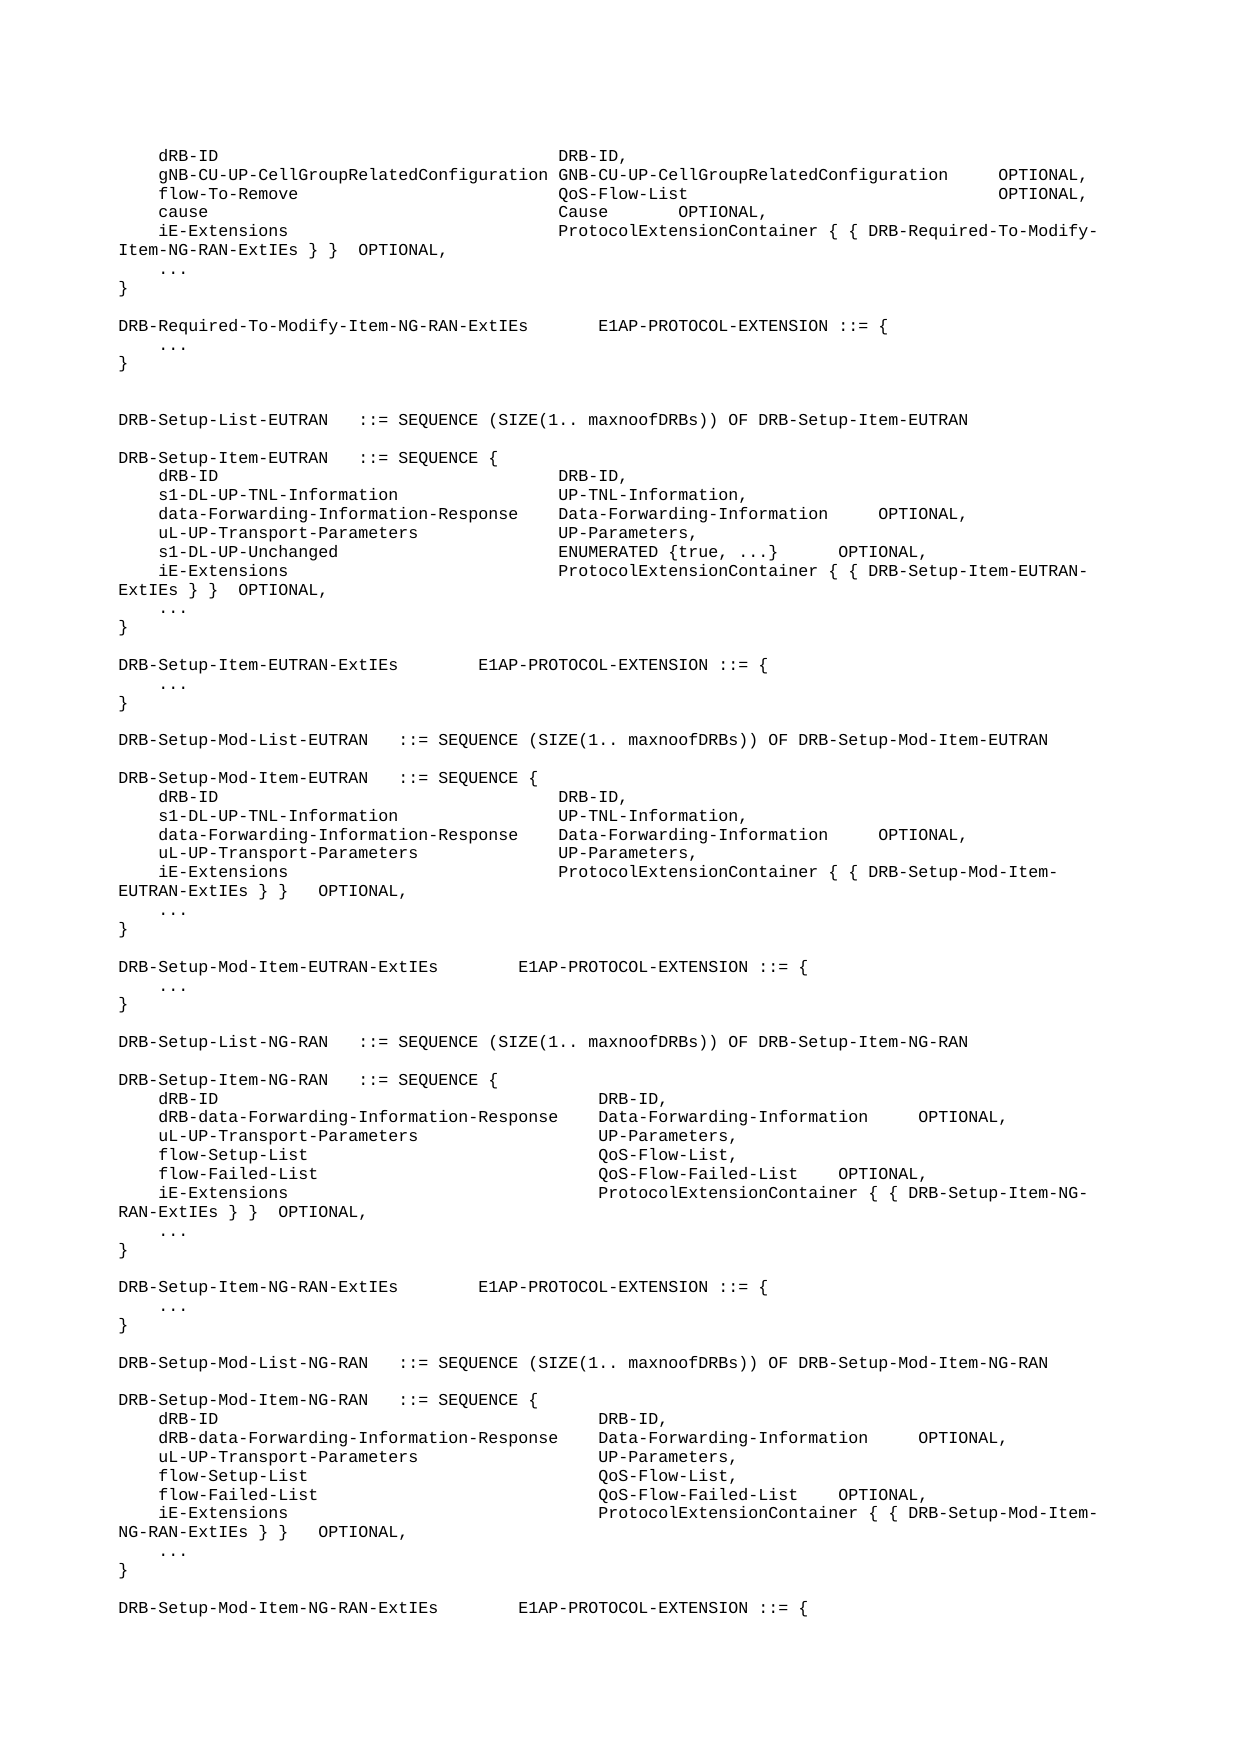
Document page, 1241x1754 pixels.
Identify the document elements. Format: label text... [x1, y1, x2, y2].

text data-Forwarding-Information-Response Data-Forwarding-Information OPTIONAL, [118, 506, 1122, 524]
text ... [118, 977, 1122, 996]
text DRB-Setup-Mod-Item-EUTRAN-ExtIEs E1AP-PROTOCOL-EXTENSION ::= { [118, 958, 1122, 977]
text gNB-CU-UP-CellGroupRelatedConfiguration GNB-CU-UP-CellGroupRelatedConfiguration OPTIONAL, [118, 166, 1122, 185]
text dRB-ID DRB-ID, [118, 1411, 1122, 1429]
text dRB-data-Forwarding-Information-Response Data-Forwarding-Information OPTIONAL, [118, 1429, 1122, 1448]
text flow-Setup-List QoS-Flow-List, [118, 1147, 1122, 1166]
text ... [118, 675, 1122, 694]
text dRB-ID DRB-ID, [118, 1090, 1122, 1109]
text iE-Extensions ProtocolExtensionContainer { { DRB-Required-To-Modify-Item-NG-RAN-ExtIEs } } OPTIONAL, [118, 223, 1122, 261]
text DRB-Setup-Item-EUTRAN-ExtIEs E1AP-PROTOCOL-EXTENSION ::= { [118, 657, 1122, 675]
text DRB-Setup-Mod-Item-NG-RAN-ExtIEs E1AP-PROTOCOL-EXTENSION ::= { [118, 1599, 1122, 1618]
text s1-DL-UP-TNL-Information UP-TNL-Information, [118, 487, 1122, 506]
text DRB-Setup-Item-NG-RAN ::= SEQUENCE { [118, 1071, 1122, 1090]
text DRB-Setup-Mod-List-EUTRAN ::= SEQUENCE (SIZE(1.. maxnoofDRBs)) OF DRB-Setup-Mod-Item-EUTRAN [118, 732, 1122, 751]
text } [118, 1241, 1122, 1260]
text dRB-ID DRB-ID, [118, 468, 1122, 487]
text flow-Setup-List QoS-Flow-List, [118, 1467, 1122, 1486]
text } [118, 619, 1122, 638]
text DRB-Required-To-Modify-Item-NG-RAN-ExtIEs E1AP-PROTOCOL-EXTENSION ::= { [118, 317, 1122, 336]
text } [118, 279, 1122, 298]
text DRB-Setup-Mod-Item-EUTRAN ::= SEQUENCE { [118, 770, 1122, 788]
text ... [118, 1298, 1122, 1316]
text flow-To-Remove QoS-Flow-List OPTIONAL, [118, 185, 1122, 204]
text ... [118, 600, 1122, 619]
text iE-Extensions ProtocolExtensionContainer { { DRB-Setup-Item-EUTRAN-ExtIEs } } OPTIONAL, [118, 562, 1122, 600]
text iE-Extensions ProtocolExtensionContainer { { DRB-Setup-Mod-Item-EUTRAN-ExtIEs } } OPTIONAL, [118, 864, 1122, 902]
text dRB-data-Forwarding-Information-Response Data-Forwarding-Information OPTIONAL, [118, 1109, 1122, 1128]
text dRB-ID DRB-ID, [118, 147, 1122, 166]
text } [118, 1562, 1122, 1580]
text iE-Extensions ProtocolExtensionContainer { { DRB-Setup-Item-NG-RAN-ExtIEs } } OPTIONAL, [118, 1184, 1122, 1222]
text DRB-Setup-Item-NG-RAN-ExtIEs E1AP-PROTOCOL-EXTENSION ::= { [118, 1279, 1122, 1298]
text ... [118, 1543, 1122, 1562]
text flow-Failed-List QoS-Flow-Failed-List OPTIONAL, [118, 1166, 1122, 1184]
text uL-UP-Transport-Parameters UP-Parameters, [118, 1128, 1122, 1147]
text data-Forwarding-Information-Response Data-Forwarding-Information OPTIONAL, [118, 826, 1122, 845]
text DRB-Setup-List-EUTRAN ::= SEQUENCE (SIZE(1.. maxnoofDRBs)) OF DRB-Setup-Item-EUTRAN [118, 411, 1122, 430]
text } [118, 996, 1122, 1015]
text ... [118, 336, 1122, 355]
text ... [118, 1222, 1122, 1241]
text DRB-Setup-Mod-Item-NG-RAN ::= SEQUENCE { [118, 1392, 1122, 1411]
text } [118, 921, 1122, 939]
text cause Cause OPTIONAL, [118, 204, 1122, 223]
text DRB-Setup-Mod-List-NG-RAN ::= SEQUENCE (SIZE(1.. maxnoofDRBs)) OF DRB-Setup-Mod-Item-NG-RAN [118, 1354, 1122, 1373]
text ... [118, 902, 1122, 921]
text iE-Extensions ProtocolExtensionContainer { { DRB-Setup-Mod-Item-NG-RAN-ExtIEs } } OPTIONAL, [118, 1505, 1122, 1543]
text } [118, 1316, 1122, 1335]
text dRB-ID DRB-ID, [118, 788, 1122, 807]
text uL-UP-Transport-Parameters UP-Parameters, [118, 1448, 1122, 1467]
text } [118, 694, 1122, 713]
text } [118, 355, 1122, 374]
text s1-DL-UP-TNL-Information UP-TNL-Information, [118, 807, 1122, 826]
text ... [118, 261, 1122, 279]
text s1-DL-UP-Unchanged ENUMERATED {true, ...} OPTIONAL, [118, 543, 1122, 562]
text flow-Failed-List QoS-Flow-Failed-List OPTIONAL, [118, 1486, 1122, 1505]
text uL-UP-Transport-Parameters UP-Parameters, [118, 845, 1122, 864]
text uL-UP-Transport-Parameters UP-Parameters, [118, 524, 1122, 543]
text DRB-Setup-List-NG-RAN ::= SEQUENCE (SIZE(1.. maxnoofDRBs)) OF DRB-Setup-Item-NG-RAN [118, 1034, 1122, 1052]
text DRB-Setup-Item-EUTRAN ::= SEQUENCE { [118, 449, 1122, 468]
